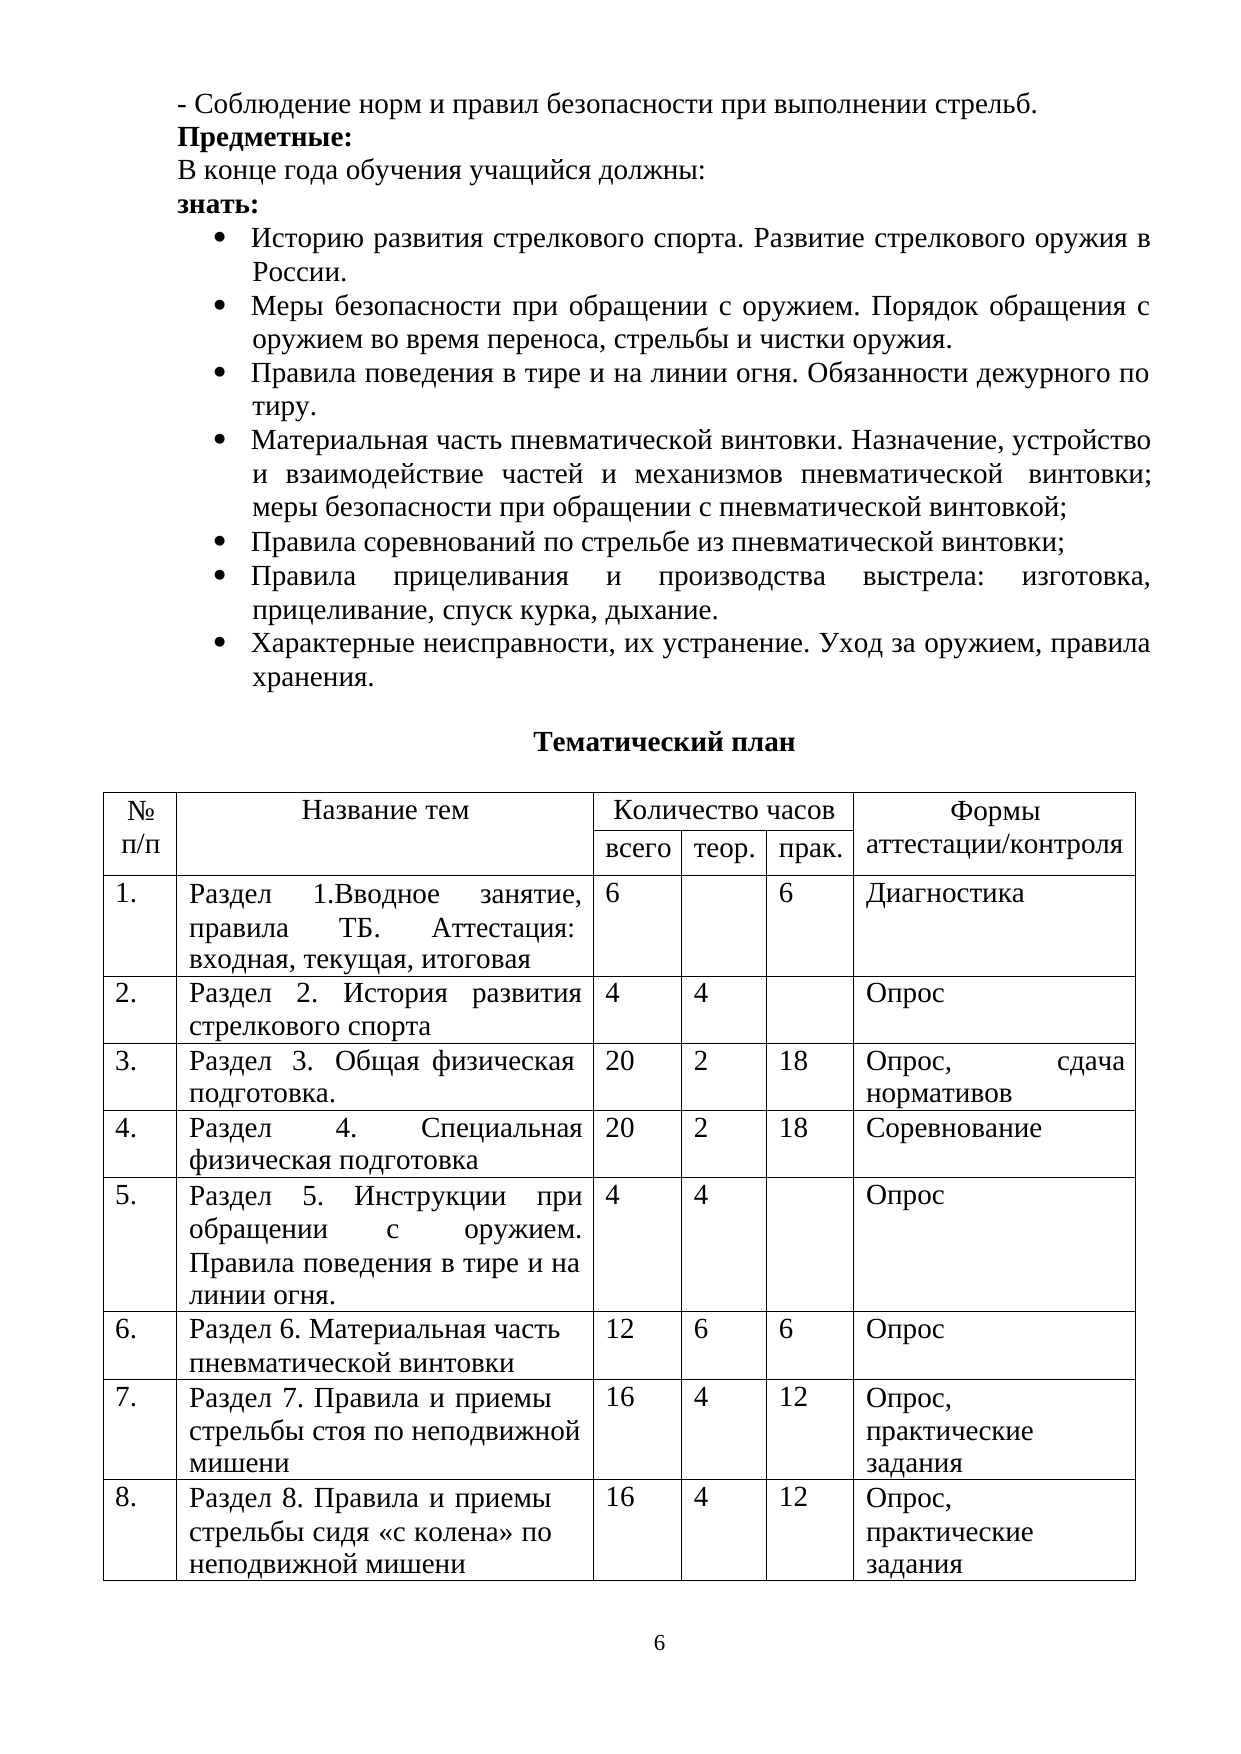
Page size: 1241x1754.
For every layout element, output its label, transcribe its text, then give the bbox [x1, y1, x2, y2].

table_cell Раздел 4. Специальная физическая подготовка [177, 1111, 593, 1177]
table_cell 12 [767, 1480, 853, 1580]
subtitle Предметные: [177, 120, 1201, 153]
table_cell 18 [767, 1111, 853, 1177]
table_cell Опрос [854, 977, 1135, 1043]
table_cell 4 [682, 1480, 766, 1580]
table_cell 2 [682, 1044, 766, 1110]
table_cell Опрос [854, 1312, 1135, 1379]
subtitle знать: [177, 187, 1201, 221]
table_cell Опрос, сдача нормативов [854, 1044, 1135, 1110]
table_cell Раздел 7. Правила и приемы стрельбы стоя по неподвижной мишени [177, 1380, 593, 1479]
table_cell Опрос, практические задания [854, 1380, 1135, 1479]
table_header Название тем [177, 793, 593, 875]
table_cell Раздел 1.Вводное занятие, правила ТБ. Аттестация: входная, текущая, итоговая [177, 876, 593, 976]
table_cell 6 [594, 876, 681, 976]
table_cell 6 [682, 1312, 766, 1379]
table_cell 4 [682, 977, 766, 1043]
table_header Количество часов [594, 793, 853, 830]
table_cell 6 [767, 1312, 853, 1379]
table_cell 1. [104, 876, 176, 976]
table_cell 4 [594, 977, 681, 1043]
table_cell 8. [104, 1480, 176, 1580]
table_cell Опрос [854, 1178, 1135, 1311]
table_cell Раздел 8. Правила и приемы стрельбы сидя «с колена» по неподвижной мишени [177, 1480, 593, 1580]
table_cell 2 [682, 1111, 766, 1177]
table_cell 4 [594, 1178, 681, 1311]
table_header № п/п [104, 793, 176, 875]
table_cell прак. [767, 831, 853, 875]
table_cell 7. [104, 1380, 176, 1479]
table_cell 20 [594, 1111, 681, 1177]
list Правила прицеливания и производства выстрела: изготовка, прицеливание, спуск курка, дыхание. [214, 558, 1151, 625]
table_cell 4 [682, 1178, 766, 1311]
table_cell теор. [682, 831, 766, 875]
list Правила соревнований по стрельбе из пневматической винтовки; [214, 523, 1201, 558]
list Правила поведения в тире и на линии огня. Обязанности дежурного по тиру. [214, 355, 1151, 422]
list Соблюдение норм и правил безопасности при выполнении стрельб. [177, 86, 1201, 119]
list Материальная часть пневматической винтовки. Назначение, устройство и взаимодействие частей и механизмов пневматической винтовки; меры безопасности при обращении с пневматической винтовкой; [214, 422, 1152, 523]
table_cell 16 [594, 1480, 681, 1580]
table_cell 6 [767, 876, 853, 976]
table_header Формы аттестации/контроля [854, 793, 1135, 875]
table_cell 3. [104, 1044, 176, 1110]
table_cell 20 [594, 1044, 681, 1110]
table_cell 16 [594, 1380, 681, 1479]
text В конце года обучения учащийся должны: [177, 153, 1201, 186]
table_cell всего [594, 831, 681, 875]
table_cell 12 [594, 1312, 681, 1379]
table_cell Раздел 2. История развития стрелкового спорта [177, 977, 593, 1043]
subtitle Тематический план [389, 724, 939, 758]
table_cell Раздел 5. Инструкции при обращении с оружием. Правила поведения в тире и на линии огня. [177, 1178, 593, 1311]
table_cell Диагностика [854, 876, 1135, 976]
table_cell 2. [104, 977, 176, 1043]
table_cell 12 [767, 1380, 853, 1479]
table_cell 6. [104, 1312, 176, 1379]
list Меры безопасности при обращении с оружием. Порядок обращения с оружием во время переноса, стрельбы и чистки оружия. [214, 288, 1151, 355]
table_cell Раздел 6. Материальная часть пневматической винтовки [177, 1312, 593, 1379]
table_cell 5. [104, 1178, 176, 1311]
table_cell [767, 977, 853, 1043]
table_cell Раздел 3. Общая физическая подготовка. [177, 1044, 593, 1110]
list Характерные неисправности, их устранение. Уход за оружием, правила хранения. [214, 625, 1152, 692]
table_cell [682, 876, 766, 976]
list Историю развития стрелкового спорта. Развитие стрелкового оружия в России. [214, 221, 1152, 288]
table_cell 18 [767, 1044, 853, 1110]
table_cell [767, 1178, 853, 1311]
table_cell 4 [682, 1380, 766, 1479]
table_cell Соревнование [854, 1111, 1135, 1177]
table_cell Опрос, практические задания [854, 1480, 1135, 1580]
table_cell 4. [104, 1111, 176, 1177]
